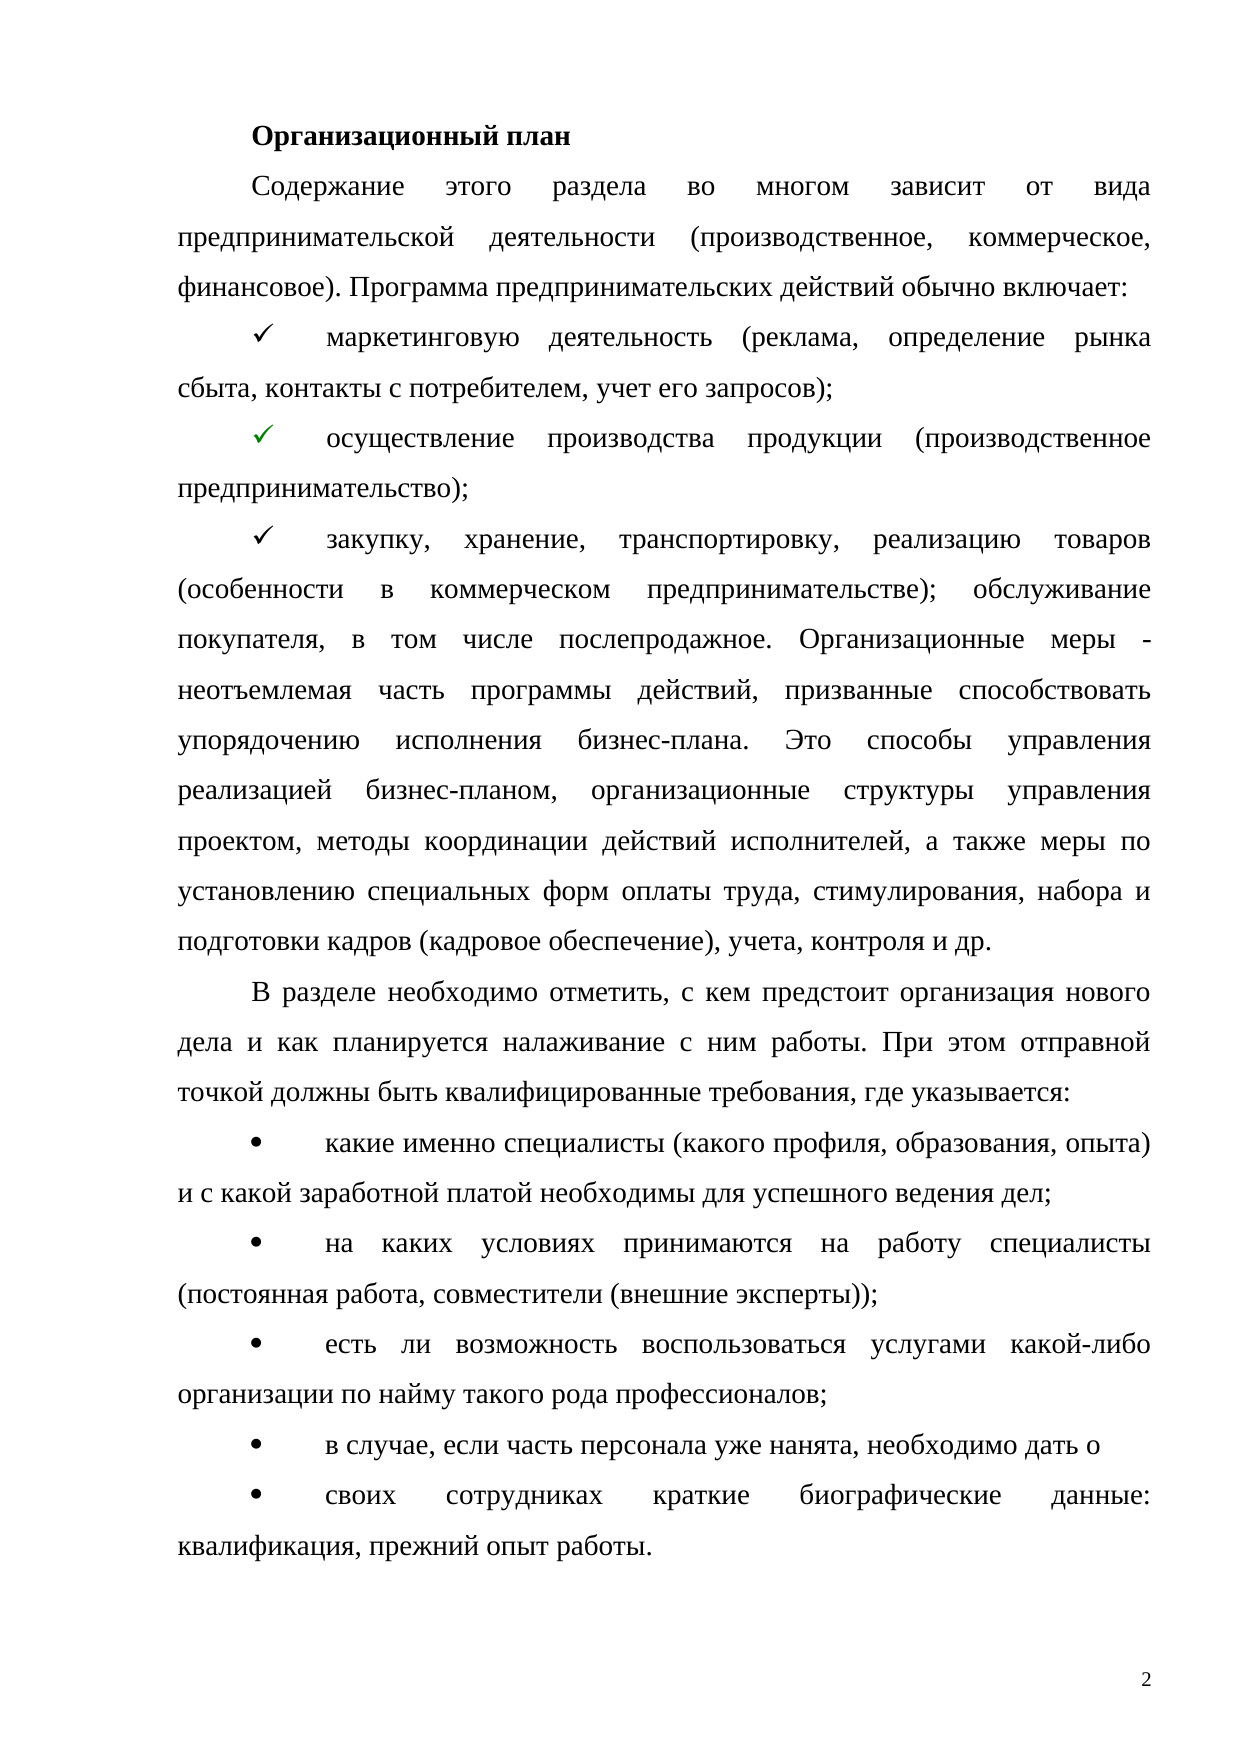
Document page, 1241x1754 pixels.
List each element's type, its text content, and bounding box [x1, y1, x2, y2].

list на каких условиях принимаются на работу специалисты (постоянная работа, совместители (внешние эксперты)); [177, 1225, 1152, 1309]
list какие именно специалисты (какого профиля, образования, опыта) и с какой заработной платой необходимы для успешного ведения дел; [177, 1125, 1152, 1209]
subtitle Организационный план [177, 118, 1152, 152]
list есть ли возможность воспользоваться услугами какой-либо организации по найму такого рода профессионалов; [177, 1326, 1152, 1410]
text В разделе необходимо отметить, с кем предстоит организация нового дела и как планируется налаживание с ним работы. При этом отправной точкой должны быть квалифицированные требования, где указывается: [177, 974, 1152, 1108]
list своих сотрудниках краткие биографические данные: квалификация, прежний опыт работы. [177, 1477, 1152, 1561]
list закупку, хранение, транспортировку, реализацию товаров (особенности в коммерческом предпринимательстве); обслуживание покупателя, в том числе послепродажное. Организационные меры - неотъемлемая часть программы действий, призванные способствовать упорядочению исполнения бизнес-плана. Это способы управления реализацией бизнес-планом, организационные структуры управления проектом, методы координации действий исполнителей, а также меры по установлению специальных форм оплаты труда, стимулирования, набора и подготовки кадров (кадровое обеспечение), учета, контроля и др. [177, 521, 1152, 957]
list осуществление производства продукции (производственное предпринимательство); [177, 420, 1152, 504]
text Содержание этого раздела во многом зависит от вида предпринимательской деятельности (производственное, коммерческое, финансовое). Программа предпринимательских действий обычно включает: [177, 168, 1152, 303]
list маркетинговую деятельность (реклама, определение рынка сбыта, контакты с потребителем, учет его запросов); [177, 319, 1152, 403]
list в случае, если часть персонала уже нанята, необходимо дать о [177, 1427, 1152, 1461]
